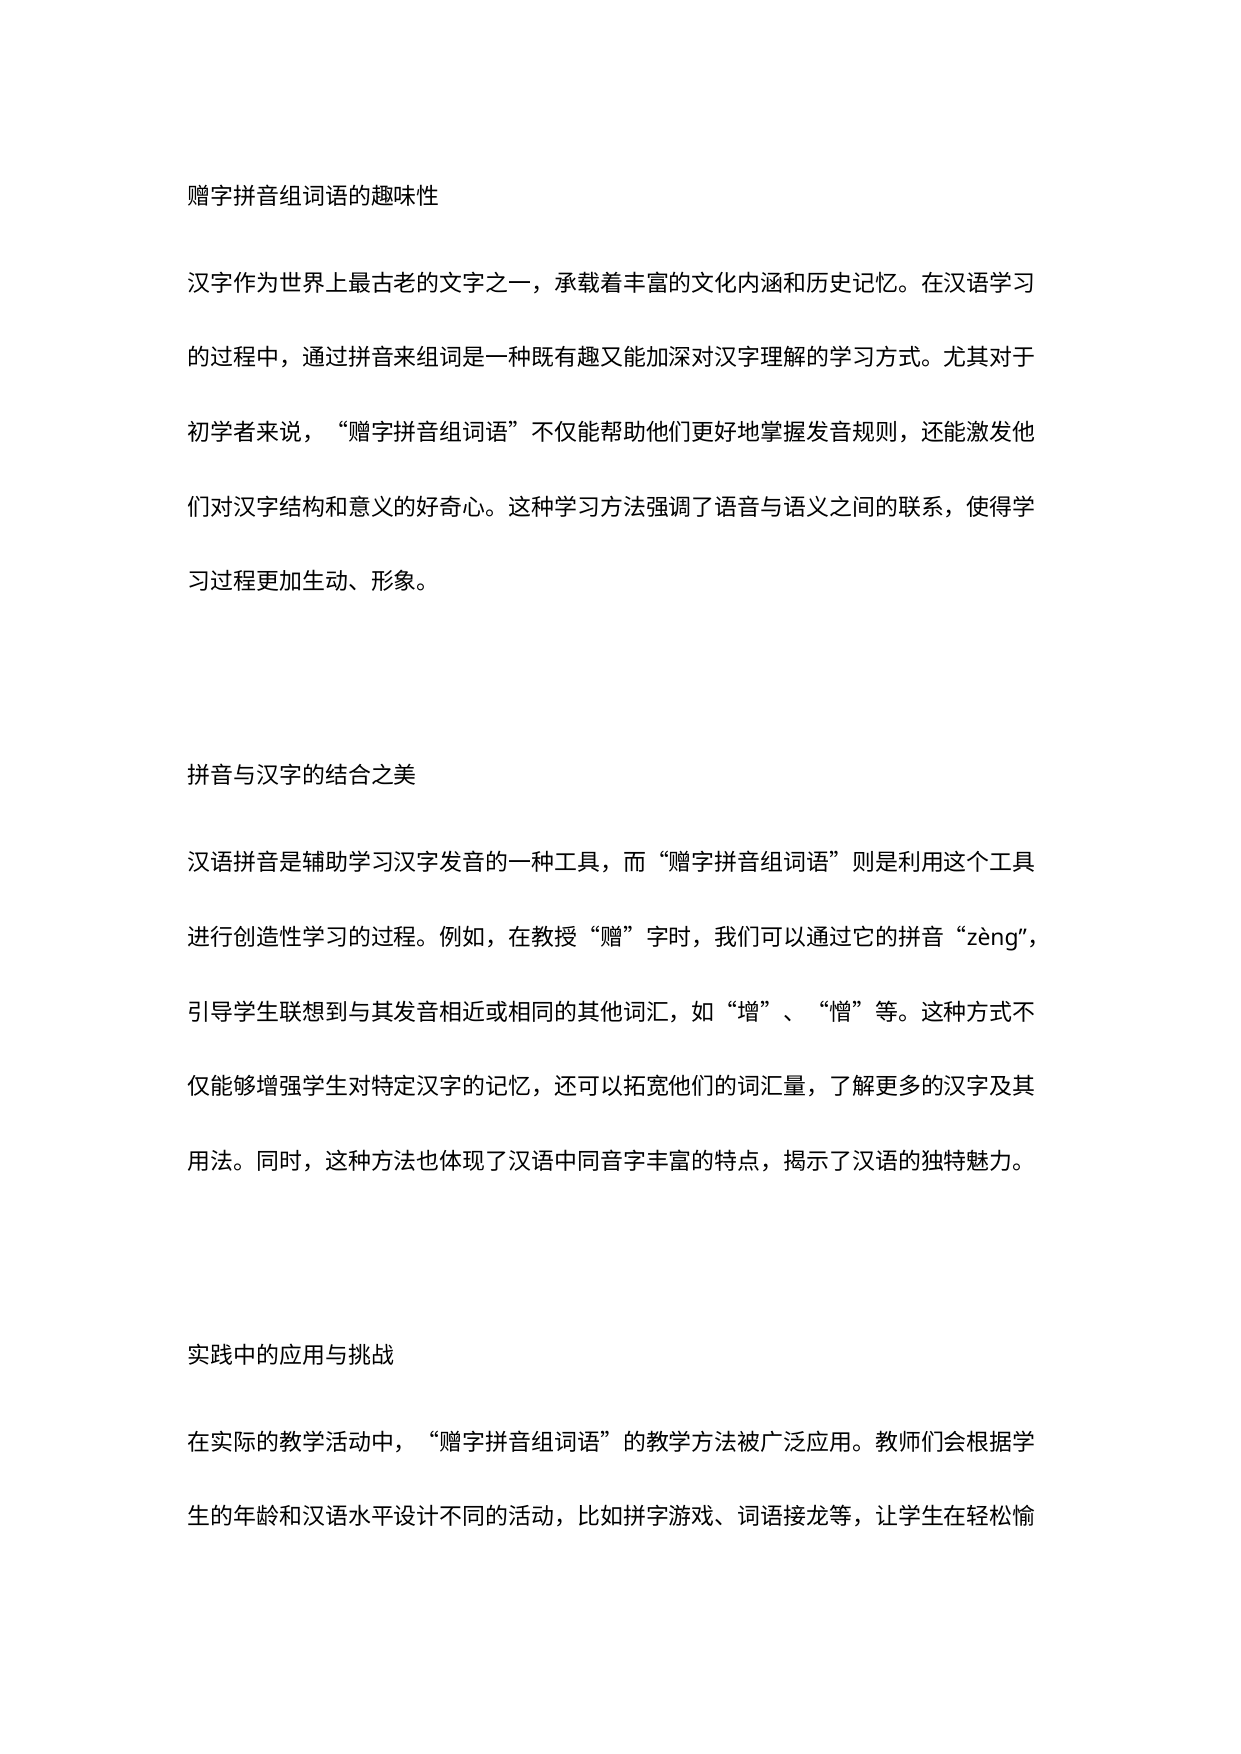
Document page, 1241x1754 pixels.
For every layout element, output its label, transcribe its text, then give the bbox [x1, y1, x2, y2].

text 汉语拼音是辅助学习汉字发音的一种工具，而“赠字拼音组词语”则是利用这个工具进行创造性学习的过程。例如，在教授“赠”字时，我们可以通过它的拼音“zèng”，引导学生联想到与其发音相近或相同的其他词汇，如“增”、“憎”等。这种方式不仅能够增强学生对特定汉字的记忆，还可以拓宽他们的词汇量，了解更多的汉字及其用法。同时，这种方法也体现了汉语中同音字丰富的特点，揭示了汉语的独特魅力。 [187, 828, 1053, 1192]
text 赠字拼音组词语的趣味性 [187, 162, 1053, 227]
text 拼音与汉字的结合之美 [187, 742, 1053, 807]
text 实践中的应用与挑战 [187, 1321, 1053, 1386]
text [187, 1408, 1053, 1547]
text 汉字作为世界上最古老的文字之一，承载着丰富的文化内涵和历史记忆。在汉语学习的过程中，通过拼音来组词是一种既有趣又能加深对汉字理解的学习方式。尤其对于初学者来说，“赠字拼音组词语”不仅能帮助他们更好地掌握发音规则，还能激发他们对汉字结构和意义的好奇心。这种学习方法强调了语音与语义之间的联系，使得学习过程更加生动、形象。 [187, 248, 1053, 612]
